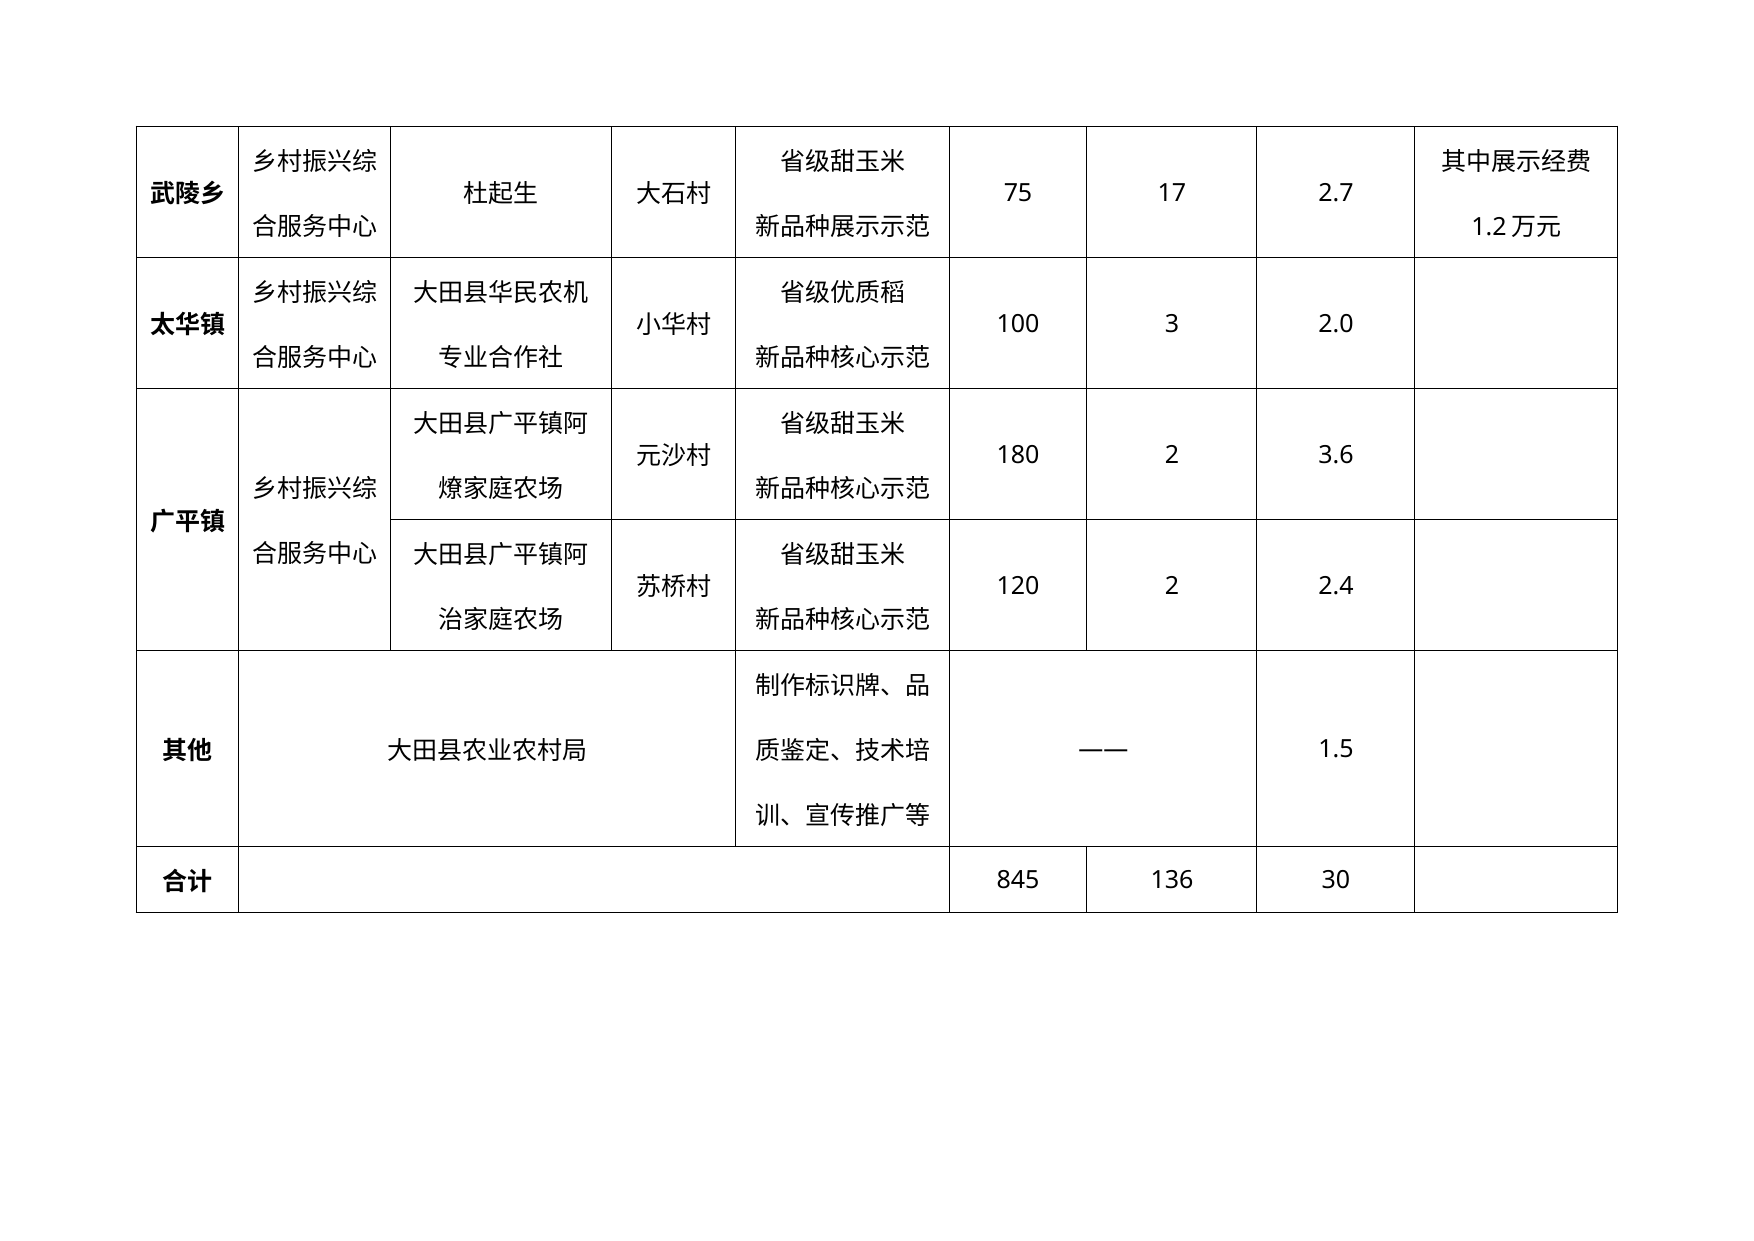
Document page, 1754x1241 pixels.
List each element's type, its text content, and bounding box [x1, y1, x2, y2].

table_cell 省级甜玉米 新品种核心示范 [736, 389, 949, 519]
table_cell [1415, 258, 1617, 388]
table_cell 2.4 [1257, 520, 1414, 650]
table_cell 120 [950, 520, 1086, 650]
table_cell —— [950, 651, 1256, 846]
table_cell 75 [950, 127, 1086, 257]
table_cell 100 [950, 258, 1086, 388]
table_cell 136 [1087, 847, 1256, 912]
table_cell 大田县农业农村局 [239, 651, 735, 846]
table_cell 1.5 [1257, 651, 1414, 846]
table_cell 制作标识牌、品质鉴定、技术培训、宣传推广等 [736, 651, 949, 846]
table_cell 省级优质稻 新品种核心示范 [736, 258, 949, 388]
table_cell 太华镇 [137, 258, 238, 388]
table_cell 2.0 [1257, 258, 1414, 388]
table_cell 2 [1087, 520, 1256, 650]
table_cell 大石村 [612, 127, 735, 257]
table_cell 2.7 [1257, 127, 1414, 257]
table_cell [1415, 651, 1617, 846]
table_cell [1415, 389, 1617, 519]
table_cell [239, 847, 949, 912]
table_cell 杜起生 [391, 127, 611, 257]
table_cell 180 [950, 389, 1086, 519]
table_cell 合计 [137, 847, 238, 912]
table_cell 省级甜玉米 新品种核心示范 [736, 520, 949, 650]
table_cell 17 [1087, 127, 1256, 257]
table_cell 省级甜玉米 新品种展示示范 [736, 127, 949, 257]
table_cell 845 [950, 847, 1086, 912]
table_cell 其他 [137, 651, 238, 846]
table_cell 乡村振兴综合服务中心 [239, 258, 390, 388]
table_cell 大田县广平镇阿燎家庭农场 [391, 389, 611, 519]
table_cell [1415, 520, 1617, 650]
table_cell 广平镇 [137, 389, 238, 650]
table_cell 3 [1087, 258, 1256, 388]
table_cell [1415, 847, 1617, 912]
table_cell 大田县华民农机专业合作社 [391, 258, 611, 388]
table_cell 其中展示经费1.2万元 [1415, 127, 1617, 257]
table_cell 3.6 [1257, 389, 1414, 519]
table_cell 30 [1257, 847, 1414, 912]
table_cell 乡村振兴综合服务中心 [239, 389, 390, 650]
table_cell 元沙村 [612, 389, 735, 519]
table_cell 苏桥村 [612, 520, 735, 650]
table_cell 小华村 [612, 258, 735, 388]
table_cell 武陵乡 [137, 127, 238, 257]
table_cell 2 [1087, 389, 1256, 519]
table_cell 乡村振兴综合服务中心 [239, 127, 390, 257]
table_cell 大田县广平镇阿治家庭农场 [391, 520, 611, 650]
